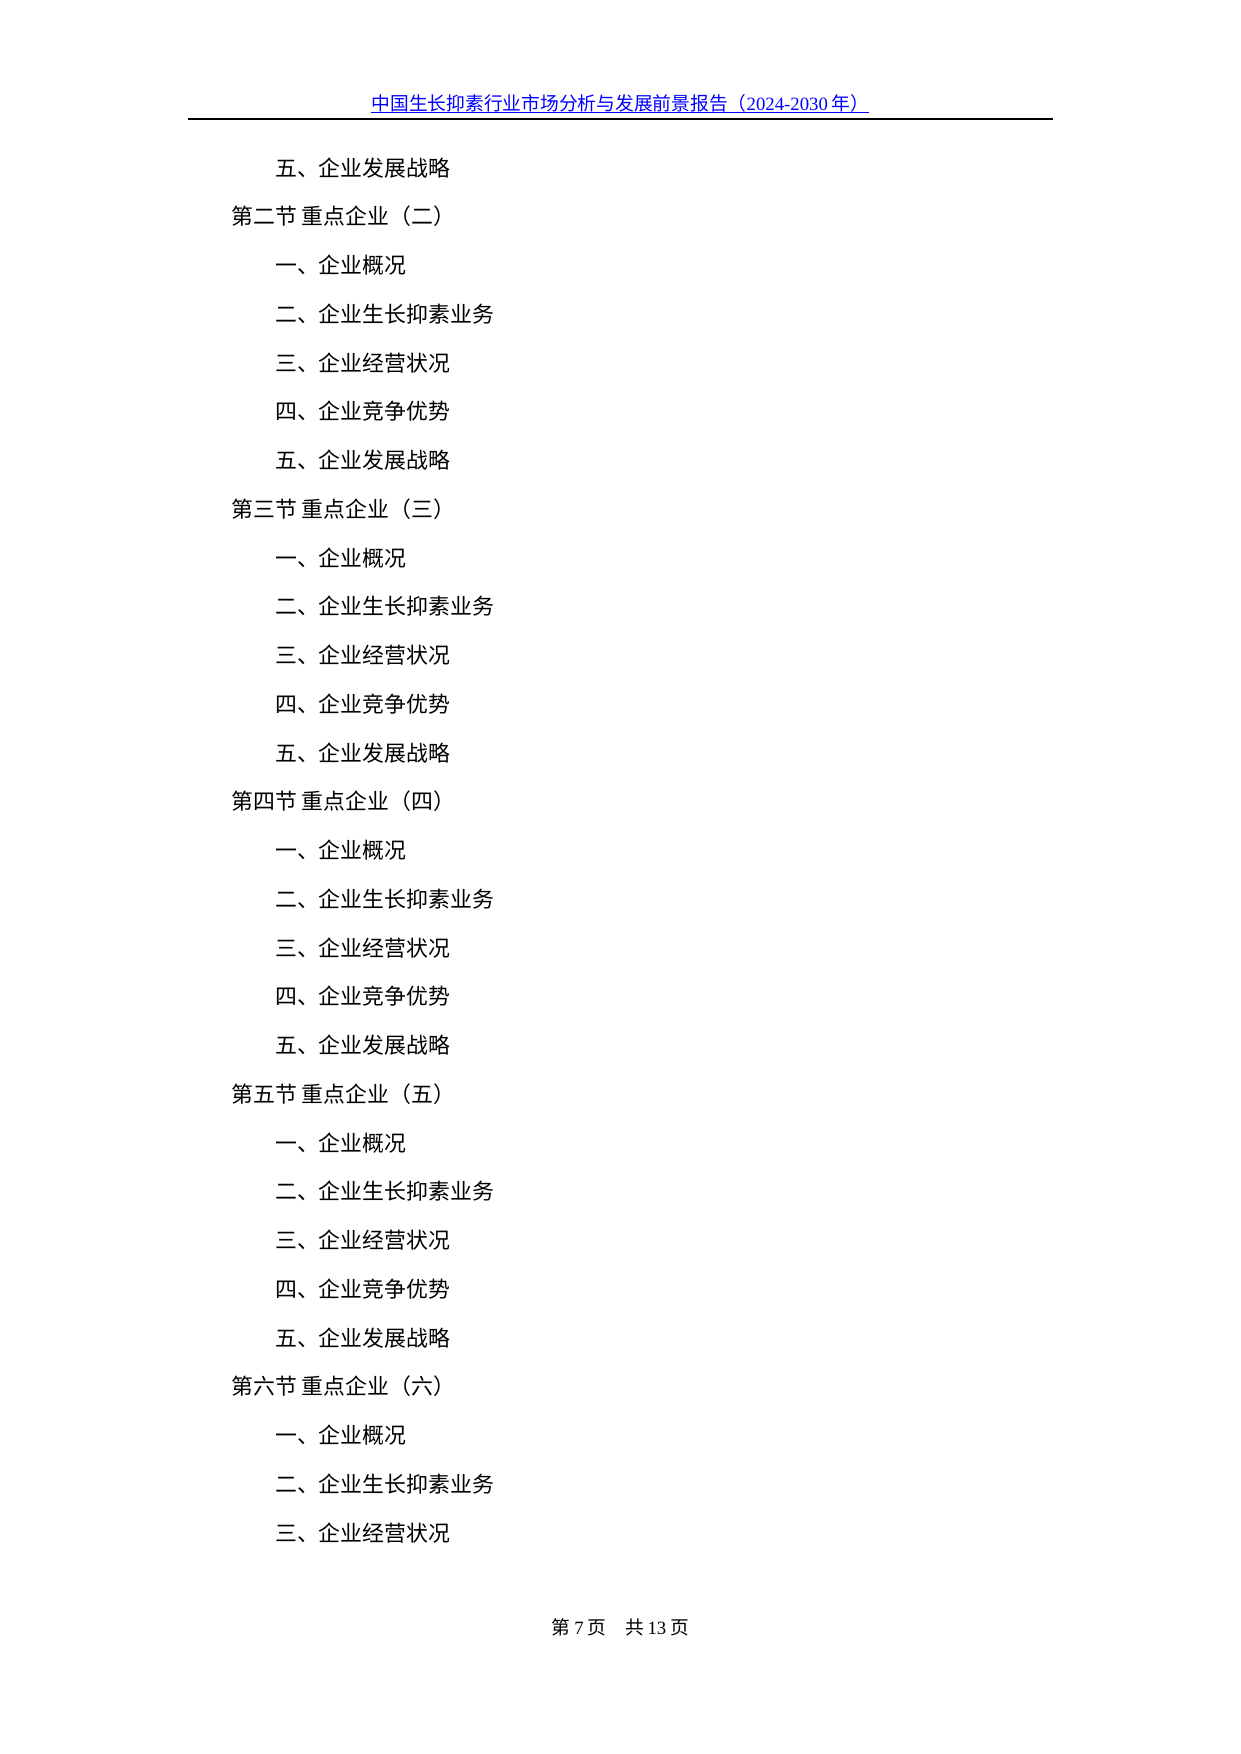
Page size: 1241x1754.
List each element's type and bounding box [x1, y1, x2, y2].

text [187, 150, 1053, 1548]
